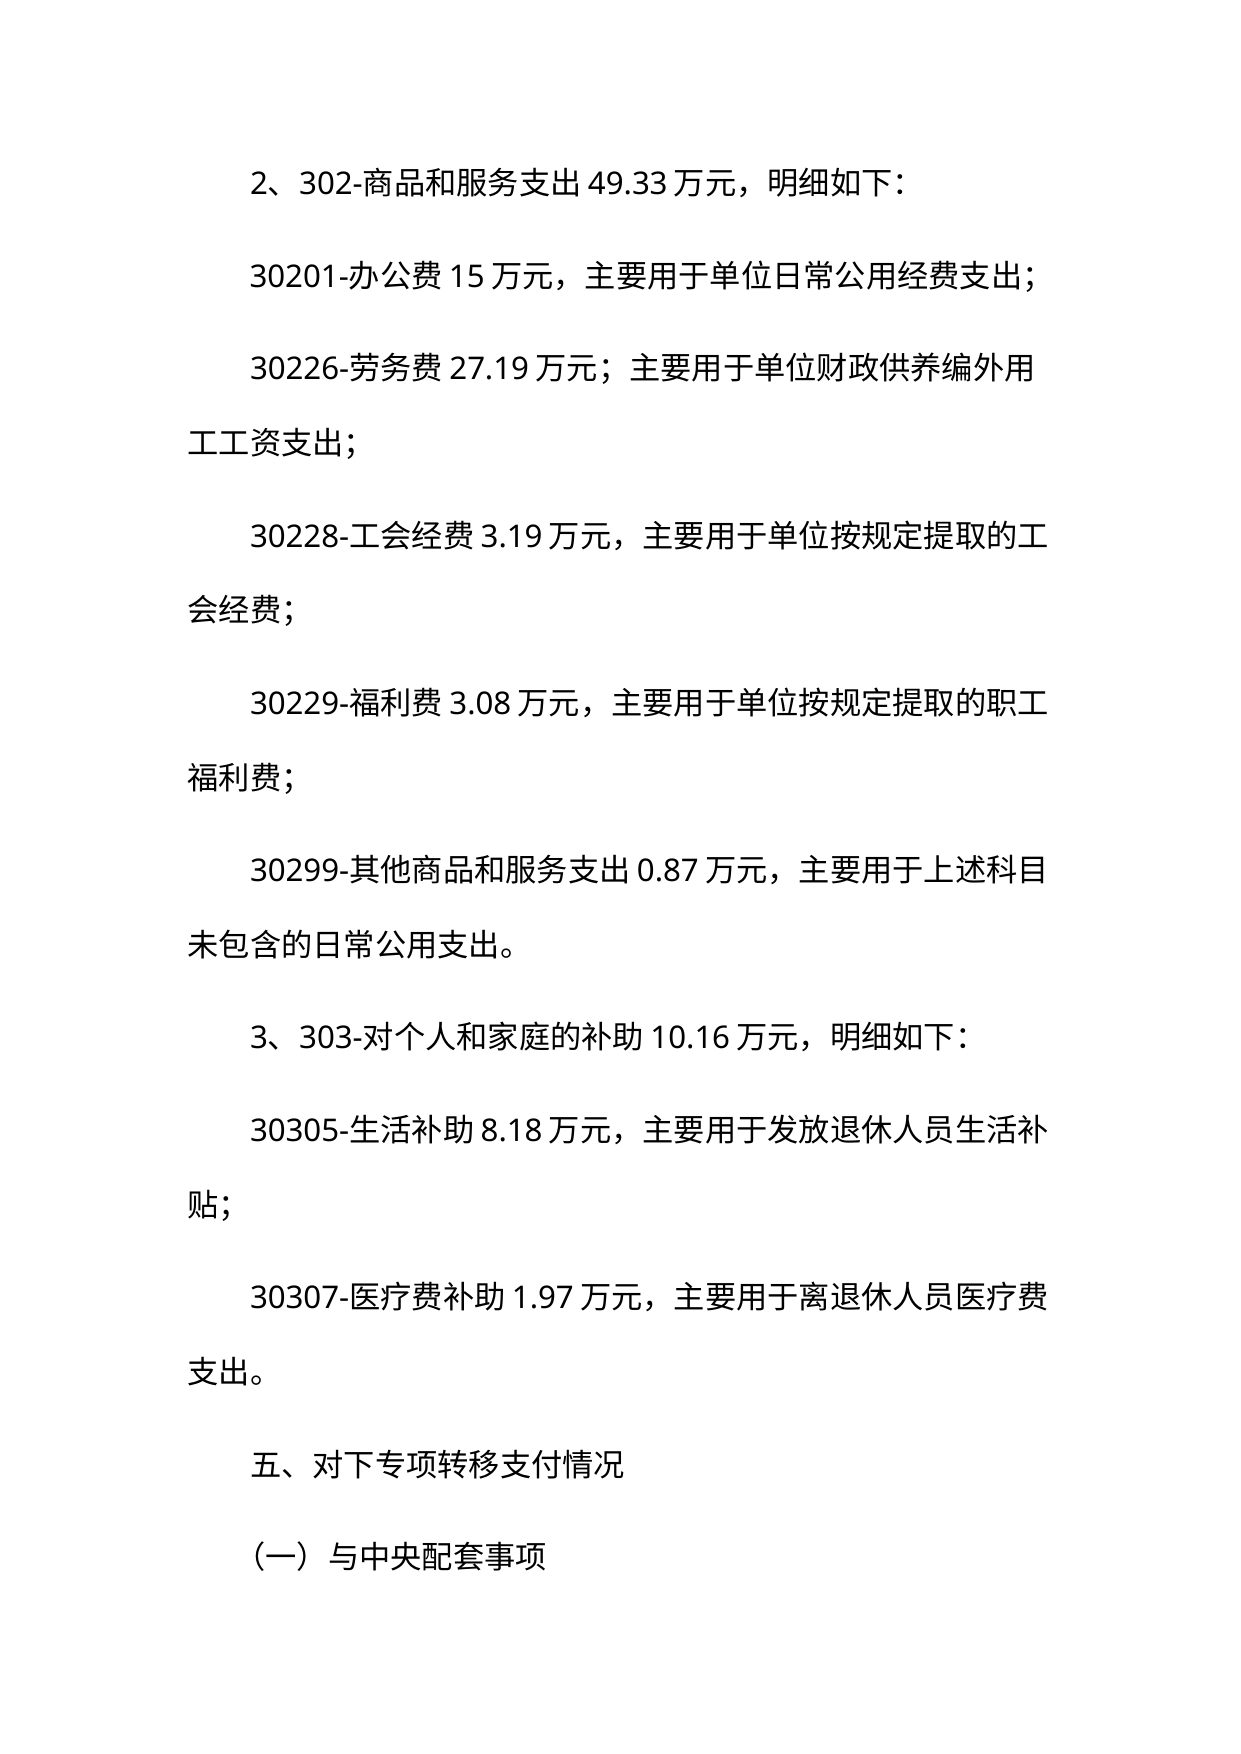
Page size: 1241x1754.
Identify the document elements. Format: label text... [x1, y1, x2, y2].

text 30307-医疗费补助1.97万元，主要用于离退休人员医疗费支出。 [187, 1263, 1053, 1402]
text 30226-劳务费27.19万元；主要用于单位财政供养编外用工工资支出； [187, 334, 1053, 473]
text 30201-办公费15万元，主要用于单位日常公用经费支出； [249, 241, 1053, 306]
text 30299-其他商品和服务支出0.87万元，主要用于上述科目未包含的日常公用支出。 [187, 836, 1053, 975]
text 2、302-商品和服务支出49.33万元，明细如下： [187, 148, 1053, 213]
text （一）与中央配套事项 [187, 1523, 1053, 1588]
text 3、303-对个人和家庭的补助10.16万元，明细如下： [187, 1003, 1053, 1068]
text 30228-工会经费3.19万元，主要用于单位按规定提取的工会经费； [187, 501, 1053, 641]
text 30305-生活补助8.18万元，主要用于发放退休人员生活补贴； [187, 1096, 1053, 1235]
text 五、对下专项转移支付情况 [187, 1430, 1053, 1495]
text 30229-福利费3.08万元，主要用于单位按规定提取的职工福利费； [187, 668, 1053, 808]
